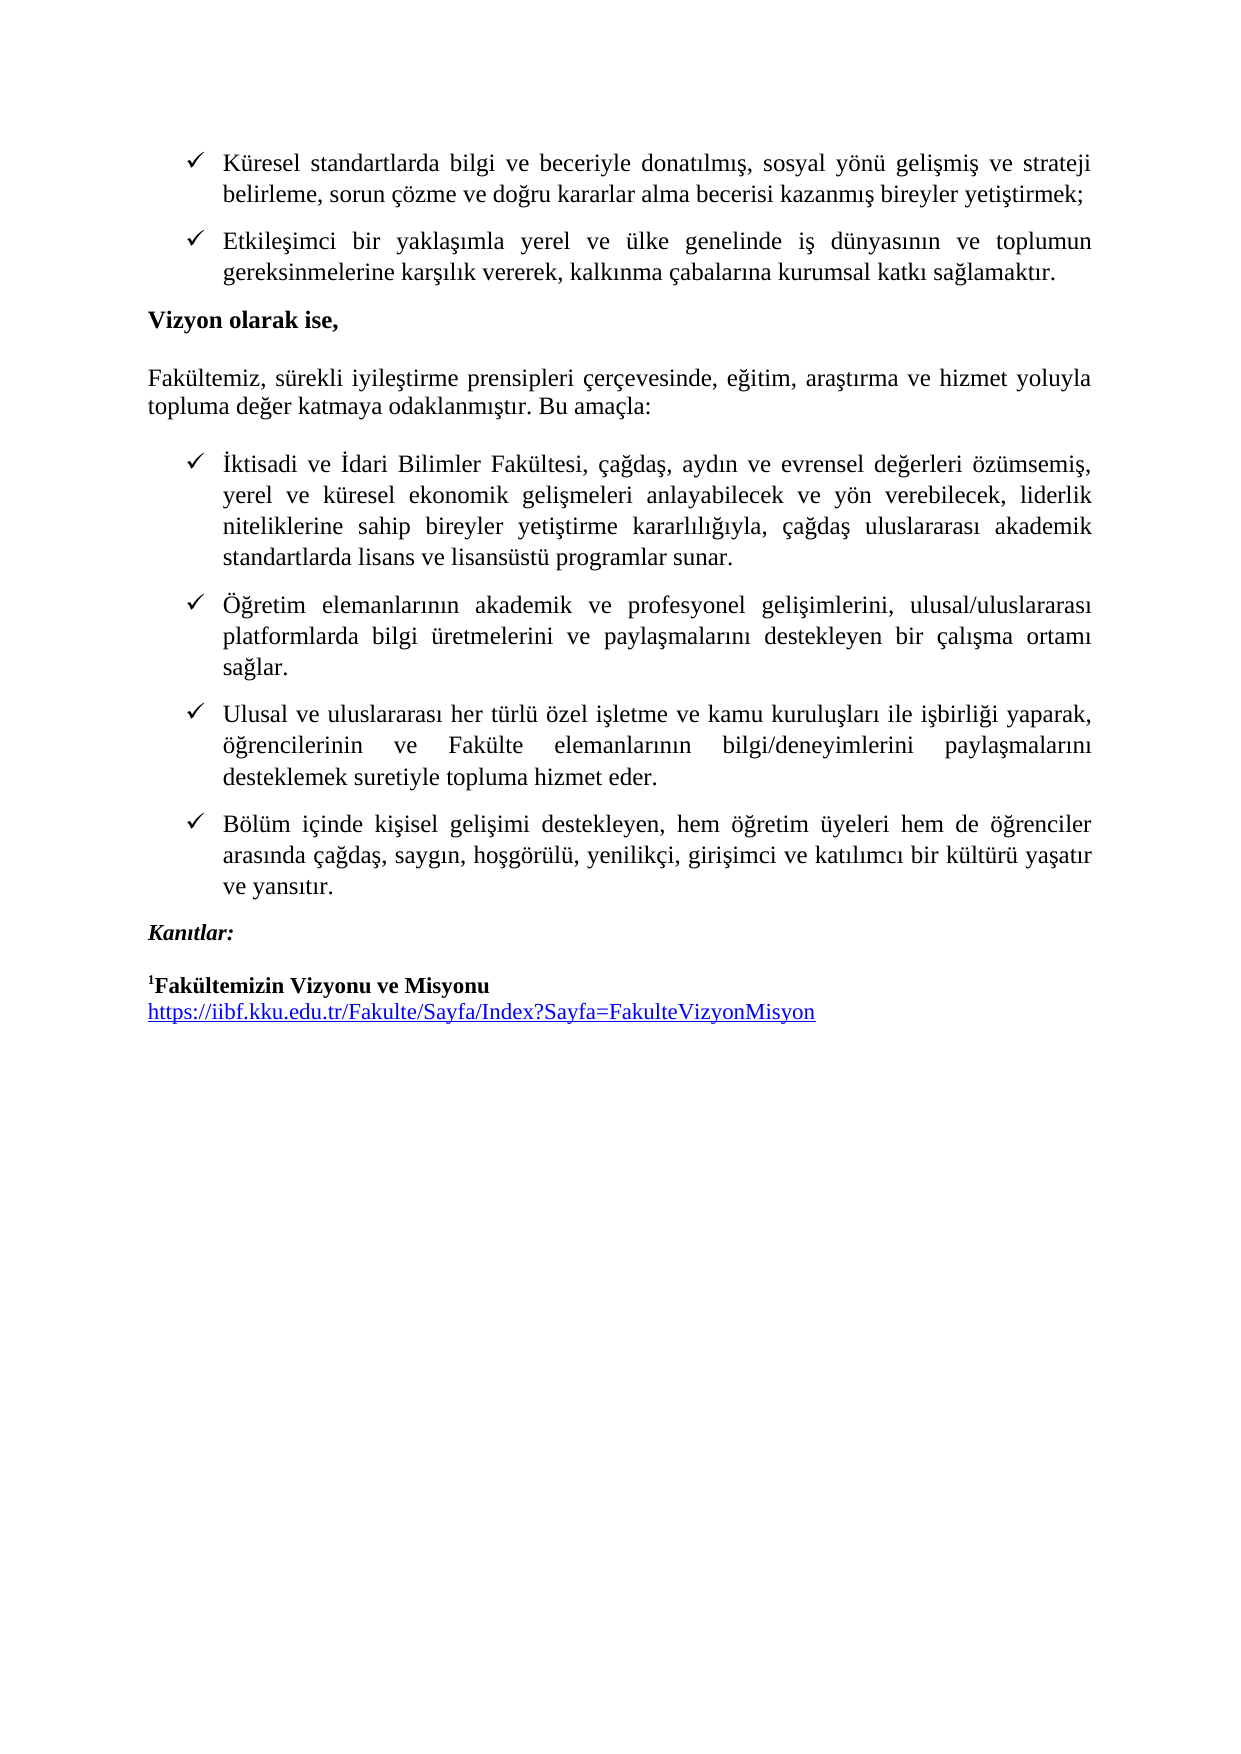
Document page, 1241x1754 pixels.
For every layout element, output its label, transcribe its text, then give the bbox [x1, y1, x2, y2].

list İktisadi ve İdari Bilimler Fakültesi, çağdaş, aydın ve evrensel değerleri özümsemiş, yerel ve küresel ekonomik gelişmeleri anlayabilecek ve yön verebilecek, liderlik niteliklerine sahip bireyler yetiştirme kararlılığıyla, çağdaş uluslararası akademik standartlarda lisans ve lisansüstü programlar sunar. [185, 449, 1093, 571]
text https://iibf.kku.edu.tr/Fakulte/Sayfa/Index?Sayfa=FakulteVizyonMisyon [148, 998, 1086, 1024]
list Etkileşimci bir yaklaşımla yerel ve ülke genelinde iş dünyasının ve toplumun gereksinmelerine karşılık vererek, kalkınma çabalarına kurumsal katkı sağlamaktır. [185, 226, 1093, 286]
text Fakültemiz, sürekli iyileştirme prensipleri çerçevesinde, eğitim, araştırma ve hizmet yoluyla topluma değer katmaya odaklanmıştır. Bu amaçla: [148, 363, 1093, 420]
text Vizyon olarak ise, [148, 305, 1093, 334]
list Öğretim elemanlarının akademik ve profesyonel gelişimlerini, ulusal/uluslararası platformlarda bilgi üretmelerini ve paylaşmalarını destekleyen bir çalışma ortamı sağlar. [185, 590, 1093, 681]
list Bölüm içinde kişisel gelişimi destekleyen, hem öğretim üyeleri hem de öğrenciler arasında çağdaş, saygın, hoşgörülü, yenilikçi, girişimci ve katılımcı bir kültürü yaşatır ve yansıtır. [185, 809, 1093, 900]
text Kanıtlar: [148, 919, 1086, 945]
text 1Fakültemizin Vizyonu ve Misyonu [148, 972, 1086, 998]
list Ulusal ve uluslararası her türlü özel işletme ve kamu kuruluşları ile işbirliği yaparak, öğrencilerinin ve Fakülte elemanlarının bilgi/deneyimlerini paylaşmalarını desteklemek suretiyle topluma hizmet eder. [185, 699, 1093, 790]
list Küresel standartlarda bilgi ve beceriyle donatılmış, sosyal yönü gelişmiş ve strateji belirleme, sorun çözme ve doğru kararlar alma becerisi kazanmış bireyler yetiştirmek; [185, 148, 1093, 207]
